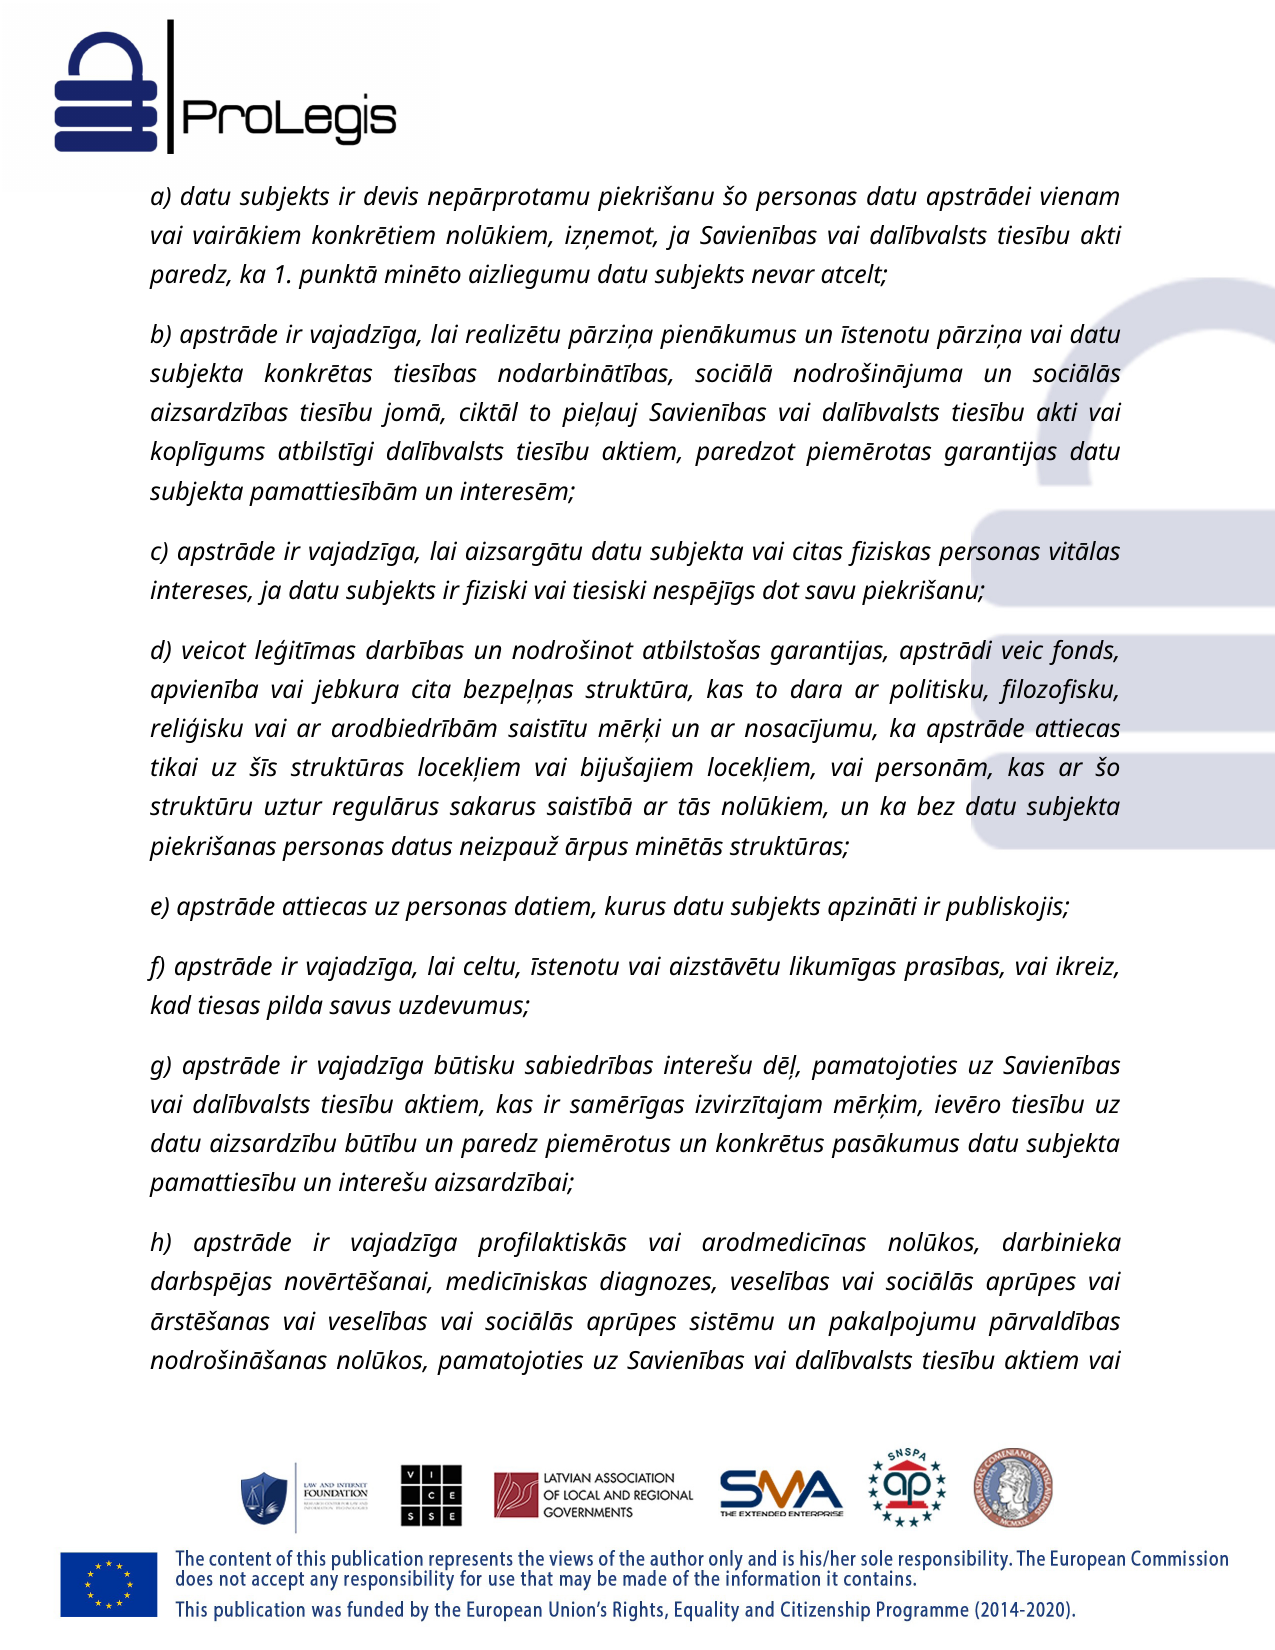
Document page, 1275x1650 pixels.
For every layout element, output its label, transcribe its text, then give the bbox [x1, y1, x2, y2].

picture [2, 3, 440, 192]
text g) apstrāde ir vajadzīga būtisku sabiedrības interešu dēļ, pamatojoties uz Savienības vai dalībvalsts tiesību aktiem, kas ir samērīgas izvirzītajam mērķim, ievēro tiesību uz datu aizsardzību būtību un paredz piemērotus un konkrētus pasākumus datu subjekta pamattiesību un interešu aizsardzībai; [150, 1047, 1125, 1199]
text a) datu subjekts ir devis nepārprotamu piekrišanu šo personas datu apstrādei vienam vai vairākiem konkrētiem nolūkiem, izņemot, ja Savienības vai dalībvalsts tiesību akti paredz, ka 1. punktā minēto aizliegumu datu subjekts nevar atcelt; [150, 178, 1125, 291]
picture [37, 1408, 1275, 1629]
text f) apstrāde ir vajadzīga, lai celtu, īstenotu vai aizstāvētu likumīgas prasības, vai ikreiz, kad tiesas pilda savus uzdevumus; [150, 948, 1125, 1021]
text c) apstrāde ir vajadzīga, lai aizsargātu datu subjekta vai citas fiziskas personas vitālas intereses, ja datu subjekts ir fiziski vai tiesiski nespējīgs dot savu piekrišanu; [150, 533, 1125, 606]
picture [820, 243, 1275, 937]
text d) veicot leģitīmas darbības un nodrošinot atbilstošas garantijas, apstrādi veic fonds, apvienība vai jebkura cita bezpeļņas struktūra, kas to dara ar politisku, filozofisku, reliģisku vai ar arodbiedrībām saistītu mērķi un ar nosacījumu, ka apstrāde attiecas tikai uz šīs struktūras locekļiem vai bijušajiem locekļiem, vai personām, kas ar šo struktūru uztur regulārus sakarus saistībā ar tās nolūkiem, un ka bez datu subjekta piekrišanas personas datus neizpauž ārpus minētās struktūras; [150, 632, 1125, 862]
text e) apstrāde attiecas uz personas datiem, kurus datu subjekts apzināti ir publiskojis; [150, 888, 1125, 922]
text b) apstrāde ir vajadzīga, lai realizētu pārziņa pienākumus un īstenotu pārziņa vai datu subjekta konkrētas tiesības nodarbinātības, sociālā nodrošinājuma un sociālās aizsardzības tiesību jomā, ciktāl to pieļauj Savienības vai dalībvalsts tiesību akti vai koplīgums atbilstīgi dalībvalsts tiesību aktiem, paredzot piemērotas garantijas datu subjekta pamattiesībām un interesēm; [150, 316, 1125, 507]
